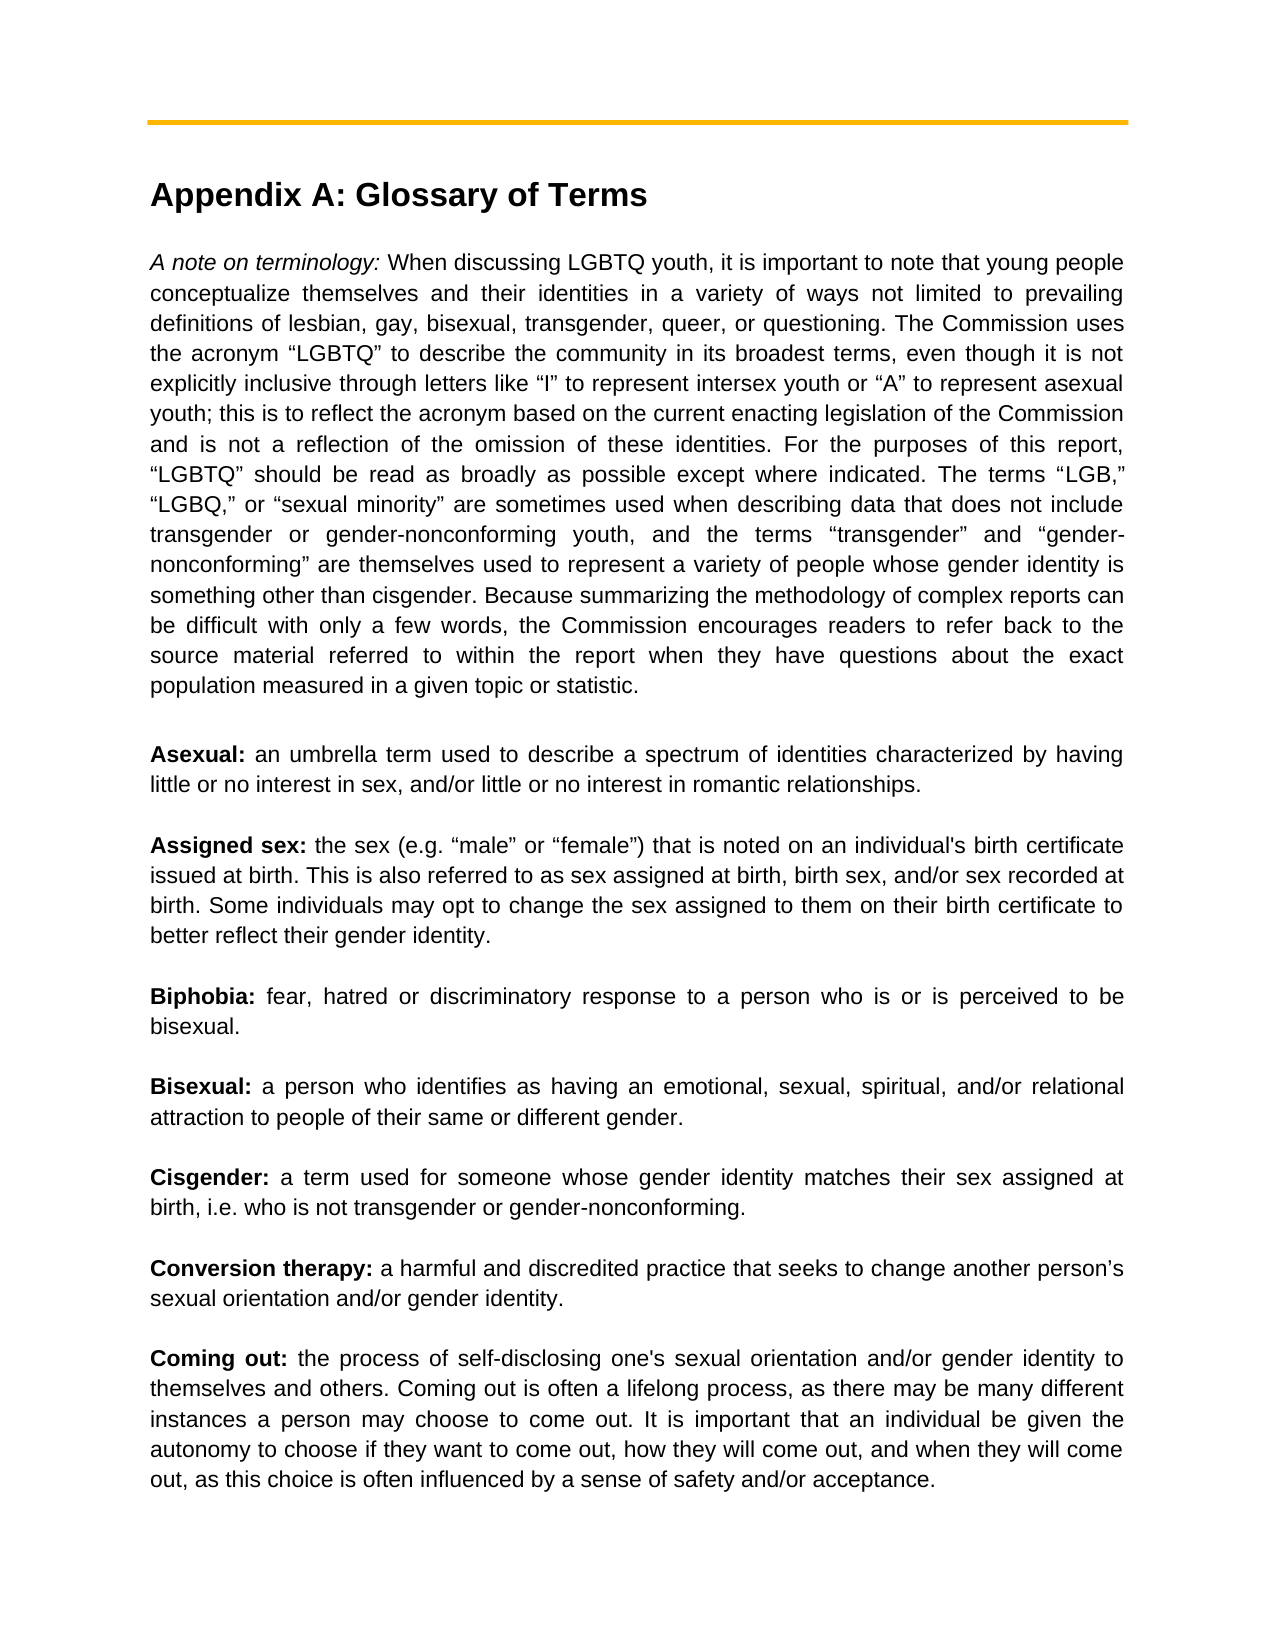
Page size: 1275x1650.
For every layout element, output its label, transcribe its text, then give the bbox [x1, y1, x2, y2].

text Assigned sex: the sex (e.g. “male” or “female”) that is noted on an individual's birth certificate issued at birth. This is also referred to as sex assigned at birth, birth sex, and/or sex recorded at birth. Some individuals may opt to change the sex assigned to them on their birth certificate to better reflect their gender identity. [150, 832, 1125, 949]
subtitle Appendix A: Glossary of Terms [150, 175, 1125, 213]
text Conversion therapy: a harmful and discredited practice that seeks to change another person’s sexual orientation and/or gender identity. [150, 1254, 1125, 1311]
text Biphobia: fear, hatred or discriminatory response to a person who is or is perceived to be bisexual. [150, 983, 1125, 1039]
text Coming out: the process of self-disclosing one's sexual orientation and/or gender identity to themselves and others. Coming out is often a lifelong process, as there may be many different instances a person may choose to come out. It is important that an individual be given the autonomy to choose if they want to come out, how they will come out, and when they will come out, as this choice is often influenced by a sense of safety and/or acceptance. [150, 1345, 1125, 1492]
text Bisexual: a person who identifies as having an emotional, sexual, spiritual, and/or relational attraction to people of their same or different gender. [150, 1073, 1125, 1130]
text A note on terminology: When discussing LGBTQ youth, it is important to note that young people conceptualize themselves and their identities in a variety of ways not limited to prevailing definitions of lesbian, gay, bisexual, transgender, queer, or questioning. The Commission uses the acronym “LGBTQ” to describe the community in its broadest terms, even though it is not explicitly inclusive through letters like “I” to represent intersex youth or “A” to represent asexual youth; this is to reflect the acronym based on the current enacting legislation of the Commission and is not a reflection of the omission of these identities. For the purposes of this report, “LGBTQ” should be read as broadly as possible except where indicated. The terms “LGB,” “LGBQ,” or “sexual minority” are sometimes used when describing data that does not include transgender or gender-nonconforming youth, and the terms “transgender” and “gender-nonconforming” are themselves used to represent a variety of people whose gender identity is something other than cisgender. Because summarizing the methodology of complex reports can be difficult with only a few words, the Commission encourages readers to refer back to the source material referred to within the report when they have questions about the exact population measured in a given topic or statistic. [150, 249, 1125, 699]
text Asexual: an umbrella term used to describe a spectrum of identities characterized by having little or no interest in sex, and/or little or no interest in romantic relationships. [150, 741, 1125, 798]
text Cisgender: a term used for someone whose gender identity matches their sex assigned at birth, i.e. who is not transgender or gender-nonconforming. [150, 1164, 1125, 1221]
picture [147, 120, 1129, 125]
